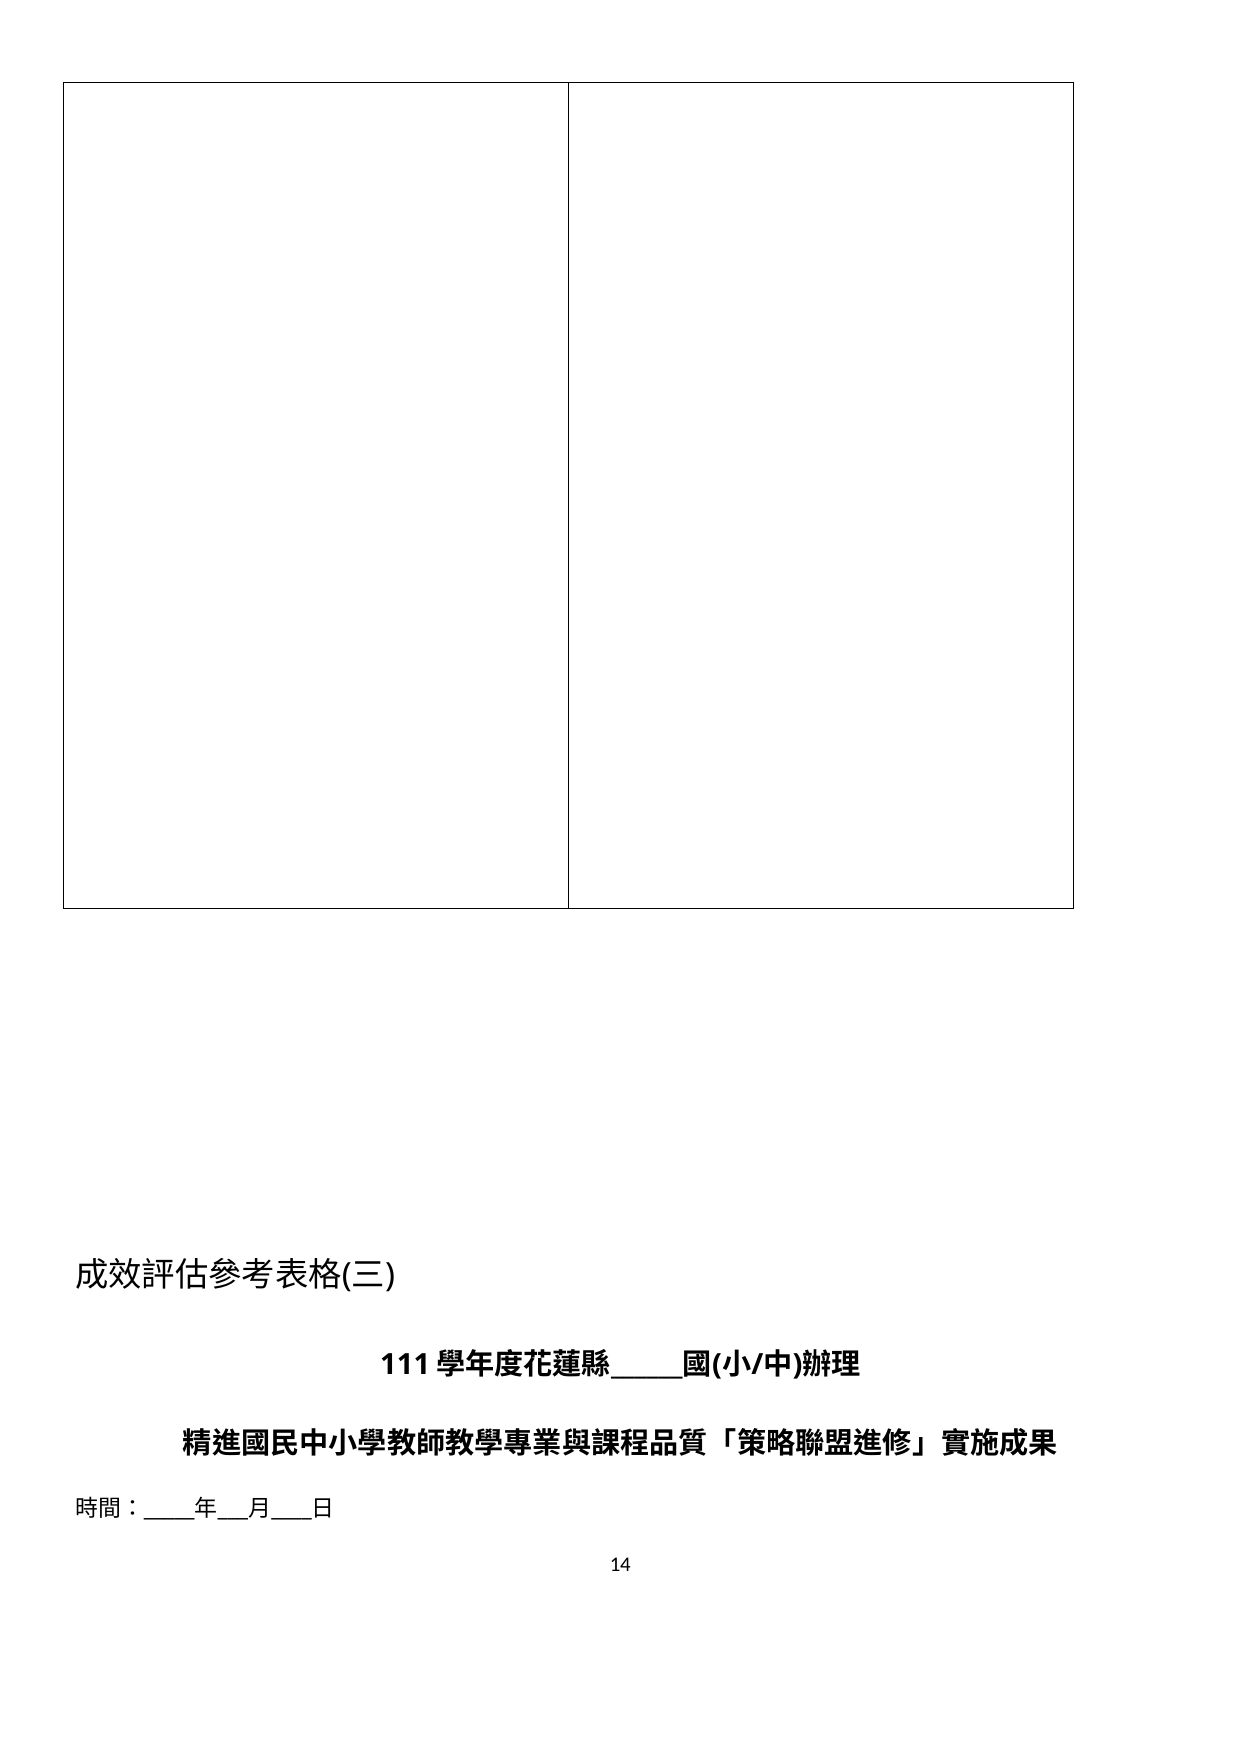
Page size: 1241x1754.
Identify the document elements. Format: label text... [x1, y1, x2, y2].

table_cell [569, 83, 1073, 908]
text 時間：_____年___月____日 [75, 1489, 1165, 1523]
table_cell [64, 83, 568, 908]
text 111學年度花蓮縣______國(小/中)辦理 [75, 1324, 1165, 1399]
text 成效評估參考表格(三) [75, 1248, 1165, 1296]
text 精進國民中小學教師教學專業與課程品質「策略聯盟進修」實施成果 [75, 1420, 1165, 1462]
